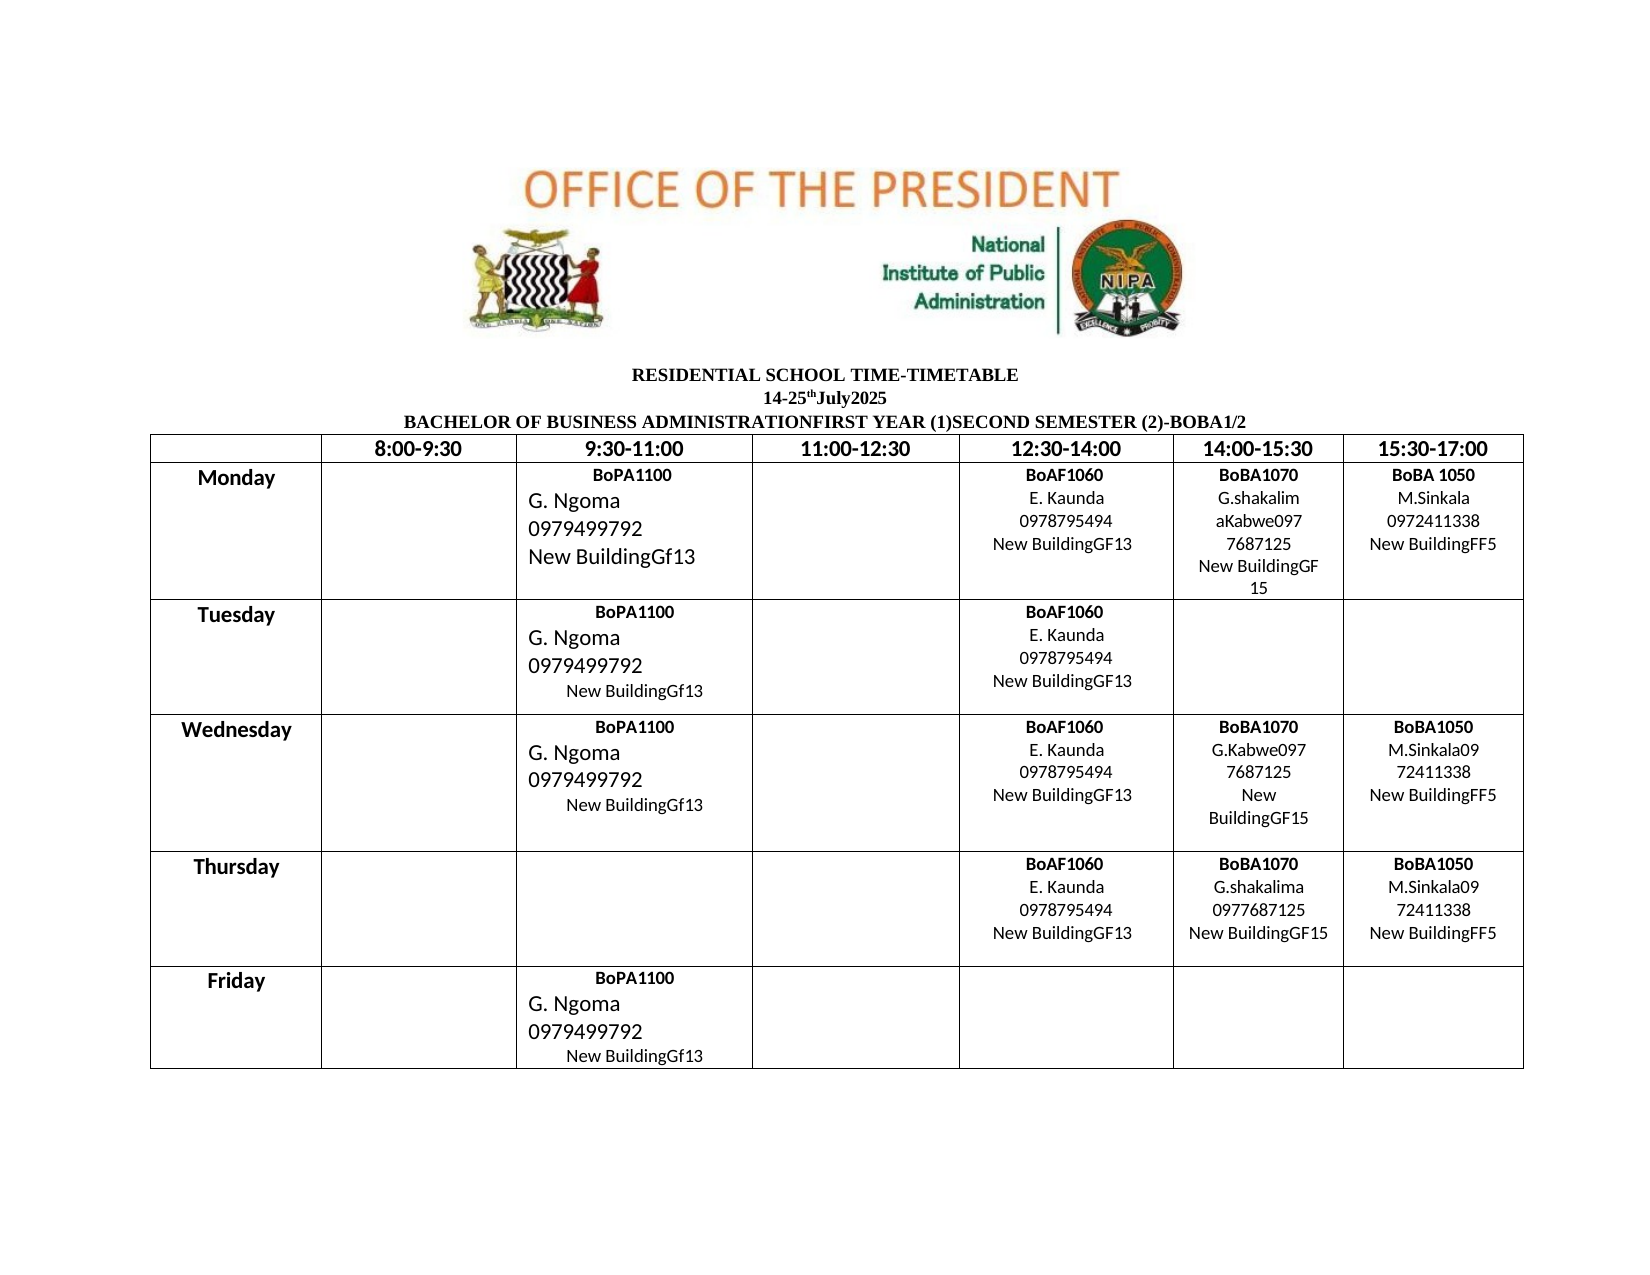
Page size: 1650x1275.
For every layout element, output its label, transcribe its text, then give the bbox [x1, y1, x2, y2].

table_header 9:30-11:00 [517, 435, 752, 462]
table_cell [753, 600, 959, 714]
table_cell BoBA 1050 M.Sinkala 0972411338 New BuildingFF5 [1344, 463, 1523, 599]
table_cell Wednesday [151, 715, 321, 851]
table_cell [322, 600, 516, 714]
text 14-25thJuly2025 [193, 387, 1457, 409]
table_cell [753, 852, 959, 966]
table_cell BoBA1050 M.Sinkala0972411338 New BuildingFF5 [1344, 715, 1523, 851]
table_cell [1174, 600, 1343, 714]
table_cell BoAF1060 E. Kaunda 0978795494 New BuildingGF13 [960, 463, 1173, 599]
table_cell Tuesday [151, 600, 321, 714]
picture [462, 167, 1196, 339]
table_header 15:30-17:00 [1344, 435, 1523, 462]
table_cell [753, 715, 959, 851]
table_cell [517, 852, 752, 966]
table_cell BoPA1100 G. Ngoma 0979499792 New BuildingGf13 [517, 463, 752, 599]
table_cell [1344, 967, 1523, 1067]
table_cell [322, 967, 516, 1067]
table_header 8:00-9:30 [322, 435, 516, 462]
table_header 14:00-15:30 [1174, 435, 1343, 462]
table_cell BoPA1100 G. Ngoma 0979499792 New BuildingGf13 [517, 715, 752, 851]
table_header [151, 435, 321, 462]
table_cell [753, 463, 959, 599]
table_cell BoAF1060 E. Kaunda 0978795494 New BuildingGF13 [960, 600, 1173, 714]
table_cell BoBA1050 M.Sinkala0972411338 New BuildingFF5 [1344, 852, 1523, 966]
table_cell [322, 852, 516, 966]
table_cell [322, 463, 516, 599]
table_cell [322, 715, 516, 851]
table_cell BoAF1060 E. Kaunda 0978795494 New BuildingGF13 [960, 715, 1173, 851]
table_cell BoBA1070 G.Kabwe0977687125 New BuildingGF15 [1174, 715, 1343, 851]
table_cell BoBA1070 G.shakalima0977687125 New BuildingGF15 [1174, 852, 1343, 966]
table_header 12:30-14:00 [960, 435, 1173, 462]
table_cell [1344, 600, 1523, 714]
table_cell [1174, 967, 1343, 1067]
table_cell Friday [151, 967, 321, 1067]
table_cell Monday [151, 463, 321, 599]
table_cell BoPA1100 G. Ngoma 0979499792 New BuildingGf13 [517, 600, 752, 714]
table_header 11:00-12:30 [753, 435, 959, 462]
table_cell BoAF1060 E. Kaunda 0978795494 New BuildingGF13 [960, 852, 1173, 966]
text BACHELOR OF BUSINESS ADMINISTRATIONFIRST YEAR (1)SECOND SEMESTER (2)-BOBA1/2 [193, 411, 1457, 432]
table_cell Thursday [151, 852, 321, 966]
table_cell BoBA1070 G.shakalimaKabwe0977687125 New BuildingGF 15 [1174, 463, 1343, 599]
subtitle RESIDENTIAL SCHOOL TIME-TIMETABLE [193, 364, 1457, 386]
table_cell [753, 967, 959, 1067]
table_cell [960, 967, 1173, 1067]
table_cell BoPA1100 G. Ngoma 0979499792 New BuildingGf13 [517, 967, 752, 1067]
